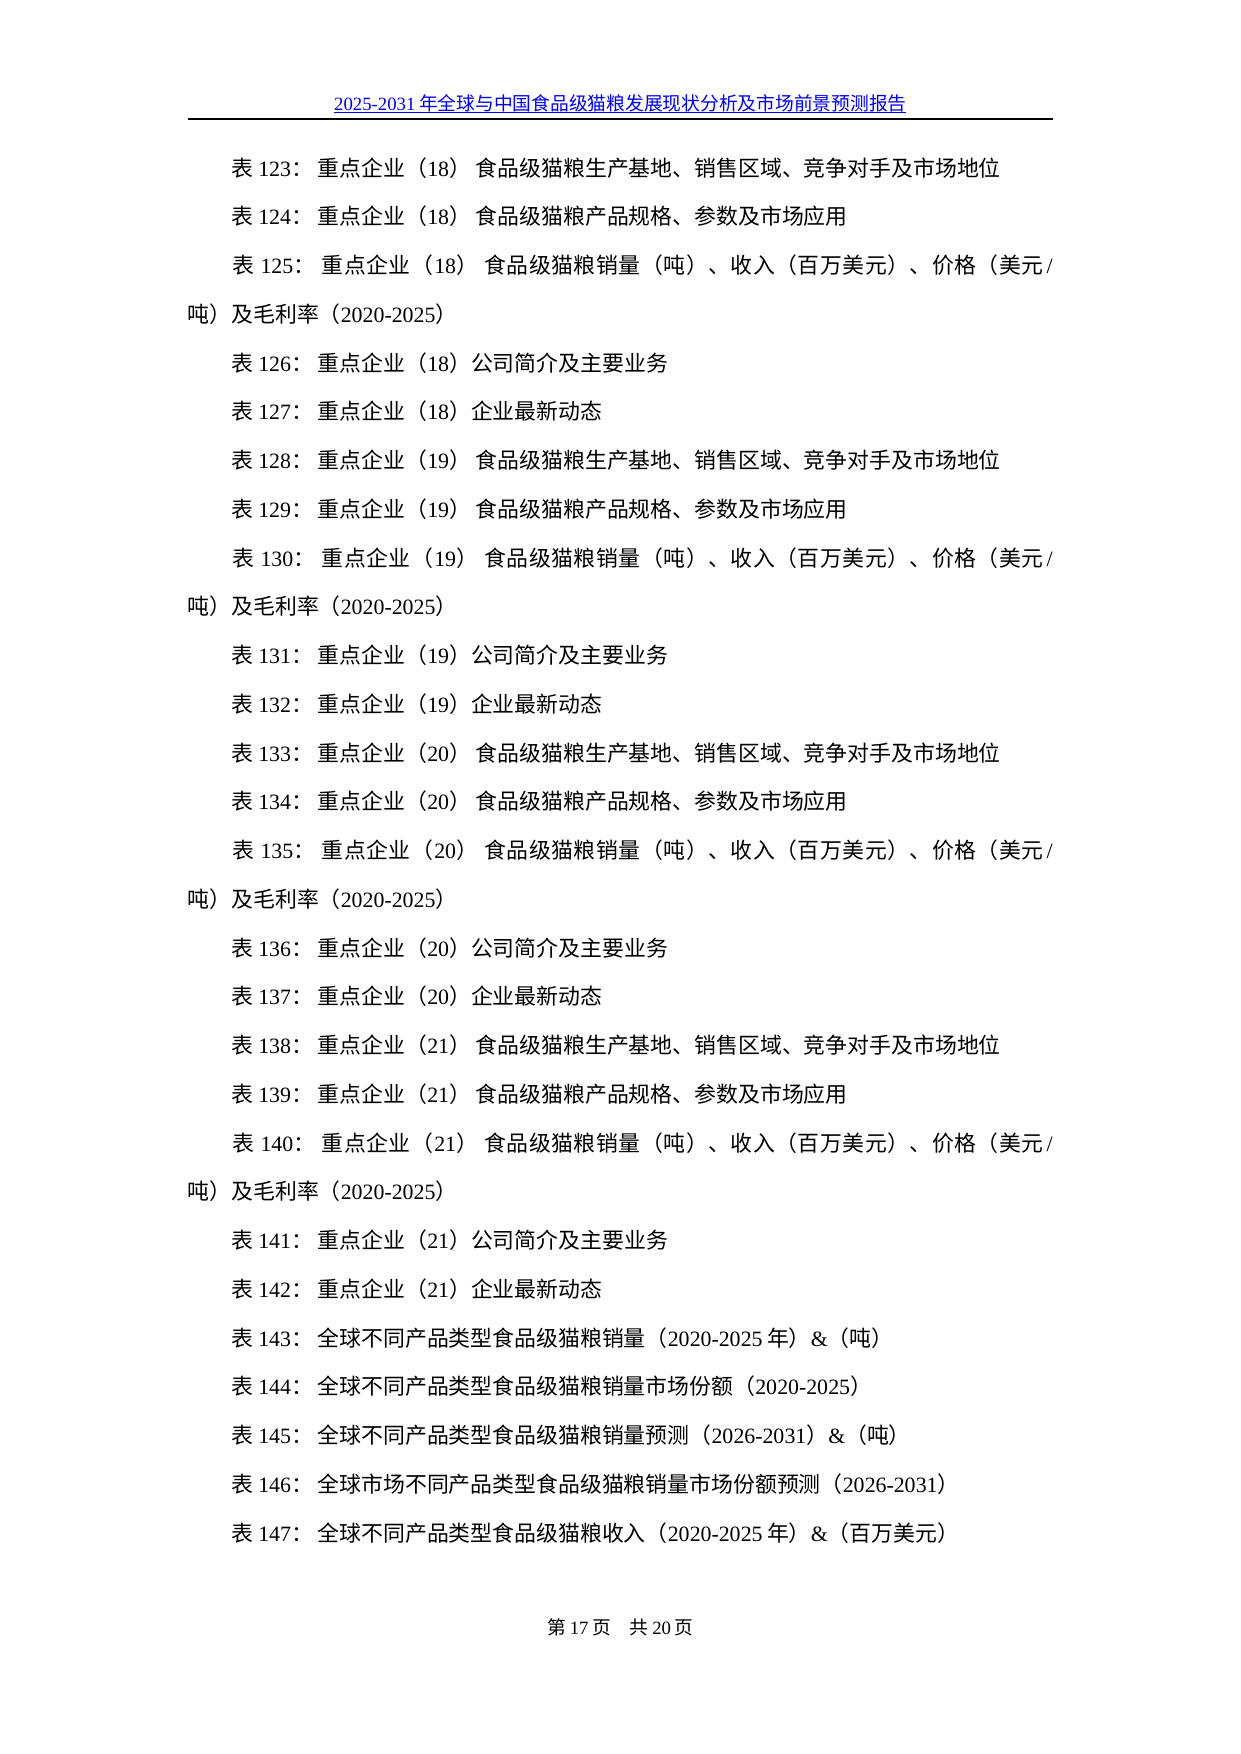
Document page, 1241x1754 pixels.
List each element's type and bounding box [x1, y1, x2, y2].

text [187, 150, 1053, 1548]
